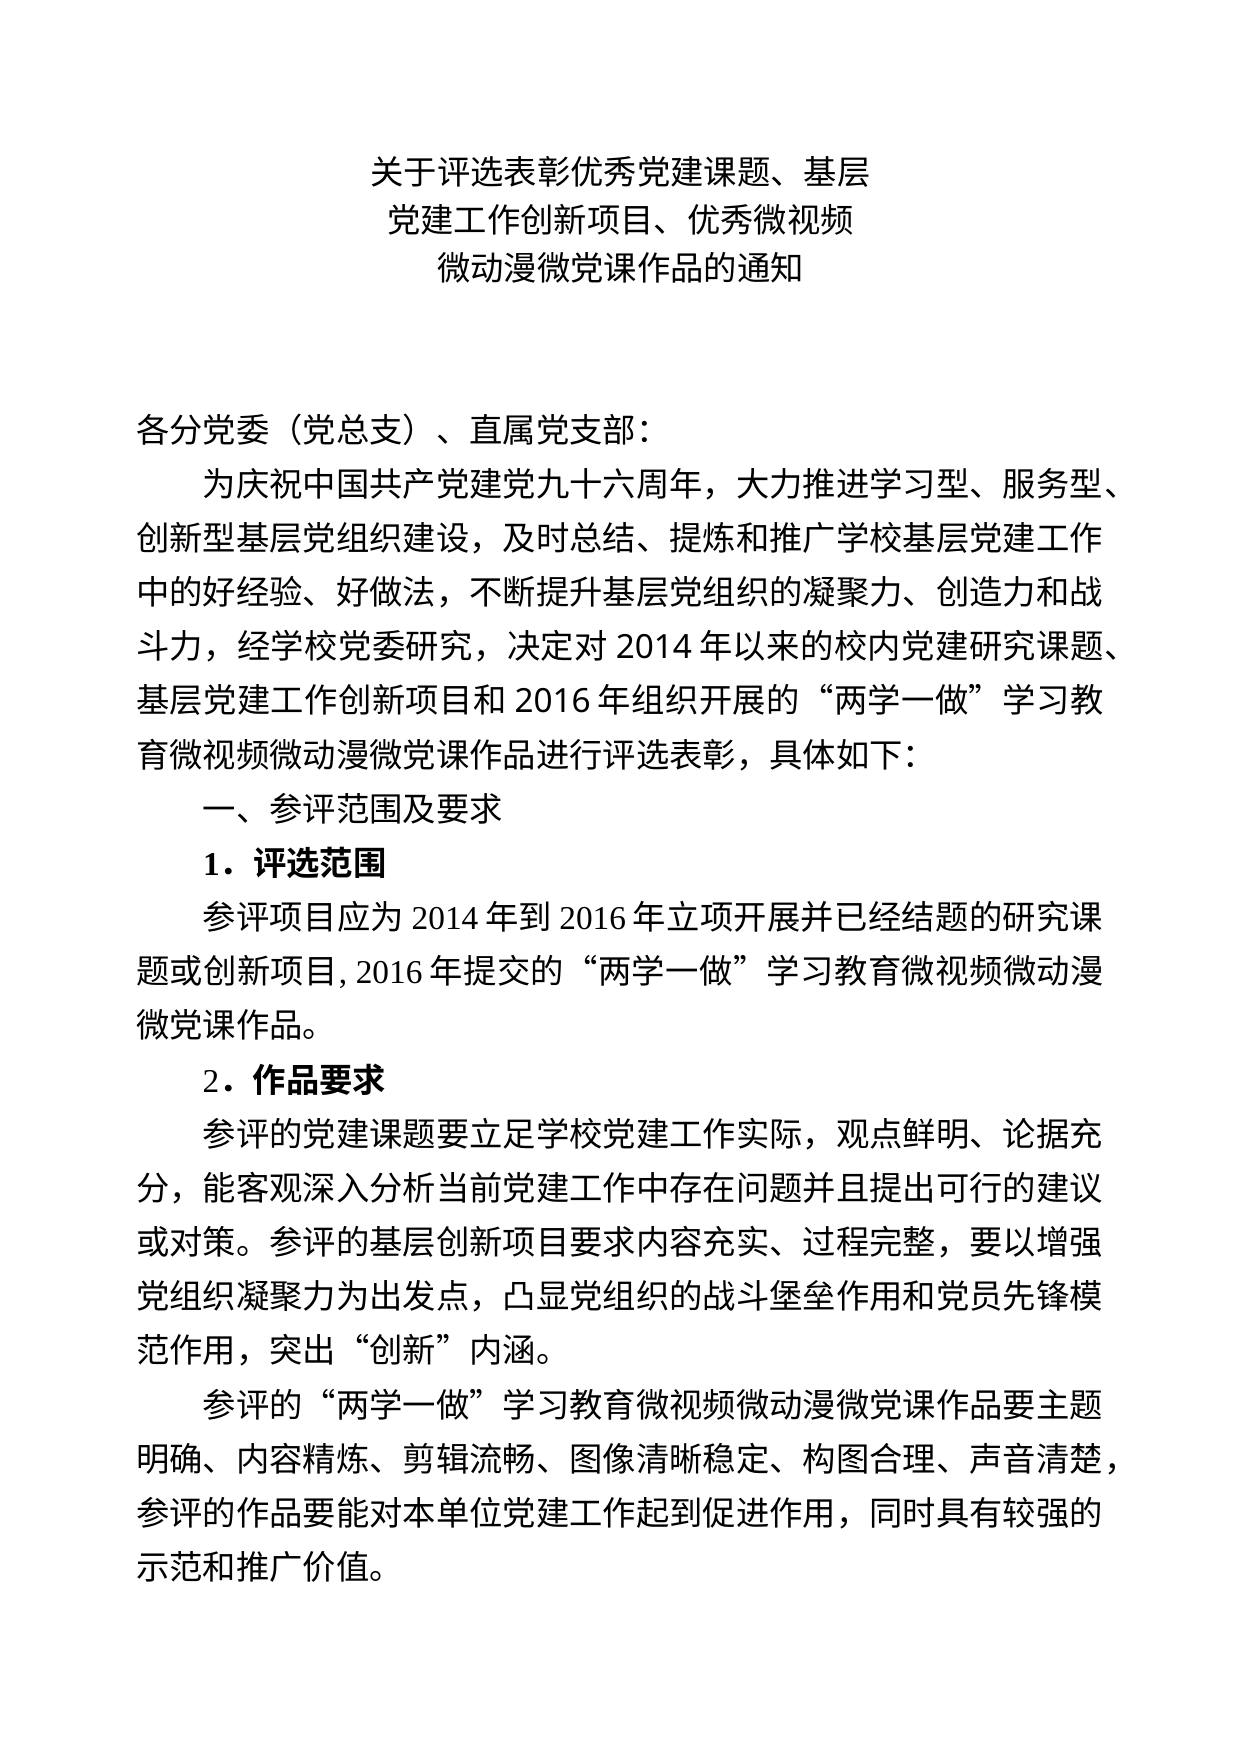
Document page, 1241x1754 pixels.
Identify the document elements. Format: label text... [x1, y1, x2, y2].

text 一、参评范围及要求 [136, 778, 1104, 832]
text 参评的党建课题要立足学校党建工作实际，观点鲜明、论据充分，能客观深入分析当前党建工作中存在问题并且提出可行的建议或对策。参评的基层创新项目要求内容充实、过程完整，要以增强党组织凝聚力为出发点，凸显党组织的战斗堡垒作用和党员先锋模范作用，突出“创新”内涵。 [136, 1103, 1104, 1374]
text 参评项目应为2014年到2016年立项开展并已经结题的研究课题或创新项目, 2016年提交的“两学一做”学习教育微视频微动漫微党课作品。 [136, 886, 1104, 1049]
text 2．作品要求 [136, 1049, 1104, 1103]
text 党建工作创新项目、优秀微视频 [136, 194, 1104, 242]
text 关于评选表彰优秀党建课题、基层 [136, 146, 1104, 194]
text 为庆祝中国共产党建党九十六周年，大力推进学习型、服务型、创新型基层党组织建设，及时总结、提炼和推广学校基层党建工作中的好经验、好做法，不断提升基层党组织的凝聚力、创造力和战斗力，经学校党委研究，决定对2014年以来的校内党建研究课题、基层党建工作创新项目和2016年组织开展的“两学一做”学习教育微视频微动漫微党课作品进行评选表彰，具体如下： [136, 453, 1104, 778]
text 参评的“两学一做”学习教育微视频微动漫微党课作品要主题明确、内容精炼、剪辑流畅、图像清晰稳定、构图合理、声音清楚，参评的作品要能对本单位党建工作起到促进作用，同时具有较强的示范和推广价值。 [136, 1374, 1104, 1590]
text 1．评选范围 [136, 832, 1104, 886]
text 各分党委（党总支）、直属党支部： [136, 399, 1104, 453]
text 微动漫微党课作品的通知 [136, 242, 1104, 290]
